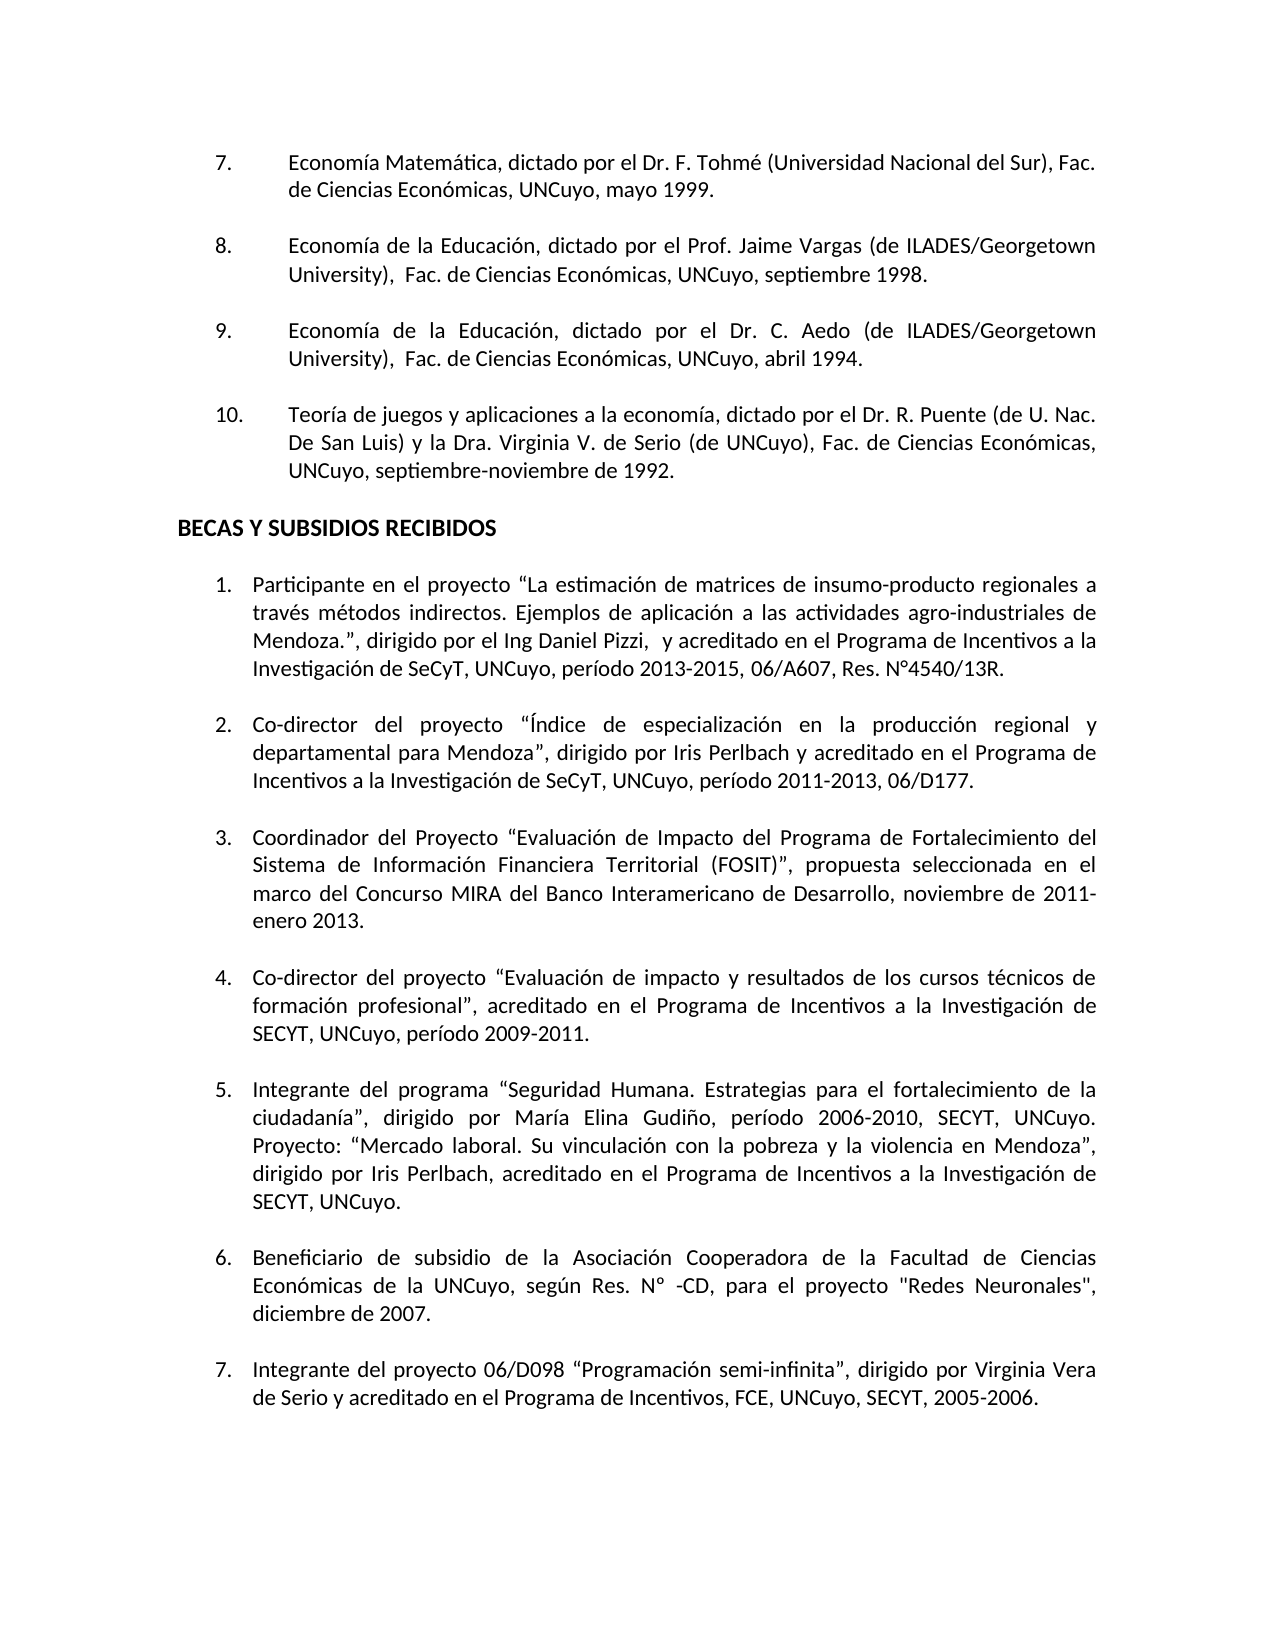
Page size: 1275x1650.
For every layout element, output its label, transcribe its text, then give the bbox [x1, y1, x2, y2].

list Economía Matemática, dictado por el Dr. F. Tohmé (Universidad Nacional del Sur), Fac. de Ciencias Económicas, UNCuyo, mayo 1999. [215, 148, 1098, 204]
list Participante en el proyecto “La estimación de matrices de insumo-producto regionales a través métodos indirectos. Ejemplos de aplicación a las actividades agro-industriales de Mendoza.”, dirigido por el Ing Daniel Pizzi, y acreditado en el Programa de Incentivos a la Investigación de SeCyT, UNCuyo, período 2013-2015, 06/A607, Res. N°4540/13R. [215, 570, 1098, 682]
list Coordinador del Proyecto “Evaluación de Impacto del Programa de Fortalecimiento del Sistema de Información Financiera Territorial (FOSIT)”, propuesta seleccionada en el marco del Concurso MIRA del Banco Interamericano de Desarrollo, noviembre de 2011- enero 2013. [215, 823, 1098, 935]
list Economía de la Educación, dictado por el Prof. Jaime Vargas (de ILADES/Georgetown University), Fac. de Ciencias Económicas, UNCuyo, septiembre 1998. [215, 232, 1098, 288]
list Economía de la Educación, dictado por el Dr. C. Aedo (de ILADES/Georgetown University), Fac. de Ciencias Económicas, UNCuyo, abril 1994. [215, 316, 1098, 372]
list Teoría de juegos y aplicaciones a la economía, dictado por el Dr. R. Puente (de U. Nac. De San Luis) y la Dra. Virginia V. de Serio (de UNCuyo), Fac. de Ciencias Económicas, UNCuyo, septiembre-noviembre de 1992. [215, 400, 1098, 484]
list Co-director del proyecto “Índice de especialización en la producción regional y departamental para Mendoza”, dirigido por Iris Perlbach y acreditado en el Programa de Incentivos a la Investigación de SeCyT, UNCuyo, período 2011-2013, 06/D177. [215, 711, 1098, 794]
list Integrante del proyecto 06/D098 “Programación semi-infinita”, dirigido por Virginia Vera de Serio y acreditado en el Programa de Incentivos, FCE, UNCuyo, SECYT, 2005-2006. [215, 1355, 1098, 1411]
list Co-director del proyecto “Evaluación de impacto y resultados de los cursos técnicos de formación profesional”, acreditado en el Programa de Incentivos a la Investigación de SECYT, UNCuyo, período 2009-2011. [215, 963, 1098, 1047]
text BECAS Y SUBSIDIOS RECIBIDOS [177, 512, 1098, 542]
list Integrante del programa “Seguridad Humana. Estrategias para el fortalecimiento de la ciudadanía”, dirigido por María Elina Gudiño, período 2006-2010, SECYT, UNCuyo. Proyecto: “Mercado laboral. Su vinculación con la pobreza y la violencia en Mendoza”, dirigido por Iris Perlbach, acreditado en el Programa de Incentivos a la Investigación de SECYT, UNCuyo. [215, 1075, 1098, 1215]
list Beneficiario de subsidio de la Asociación Cooperadora de la Facultad de Ciencias Económicas de la UNCuyo, según Res. Nº -CD, para el proyecto "Redes Neuronales", diciembre de 2007. [215, 1243, 1098, 1327]
